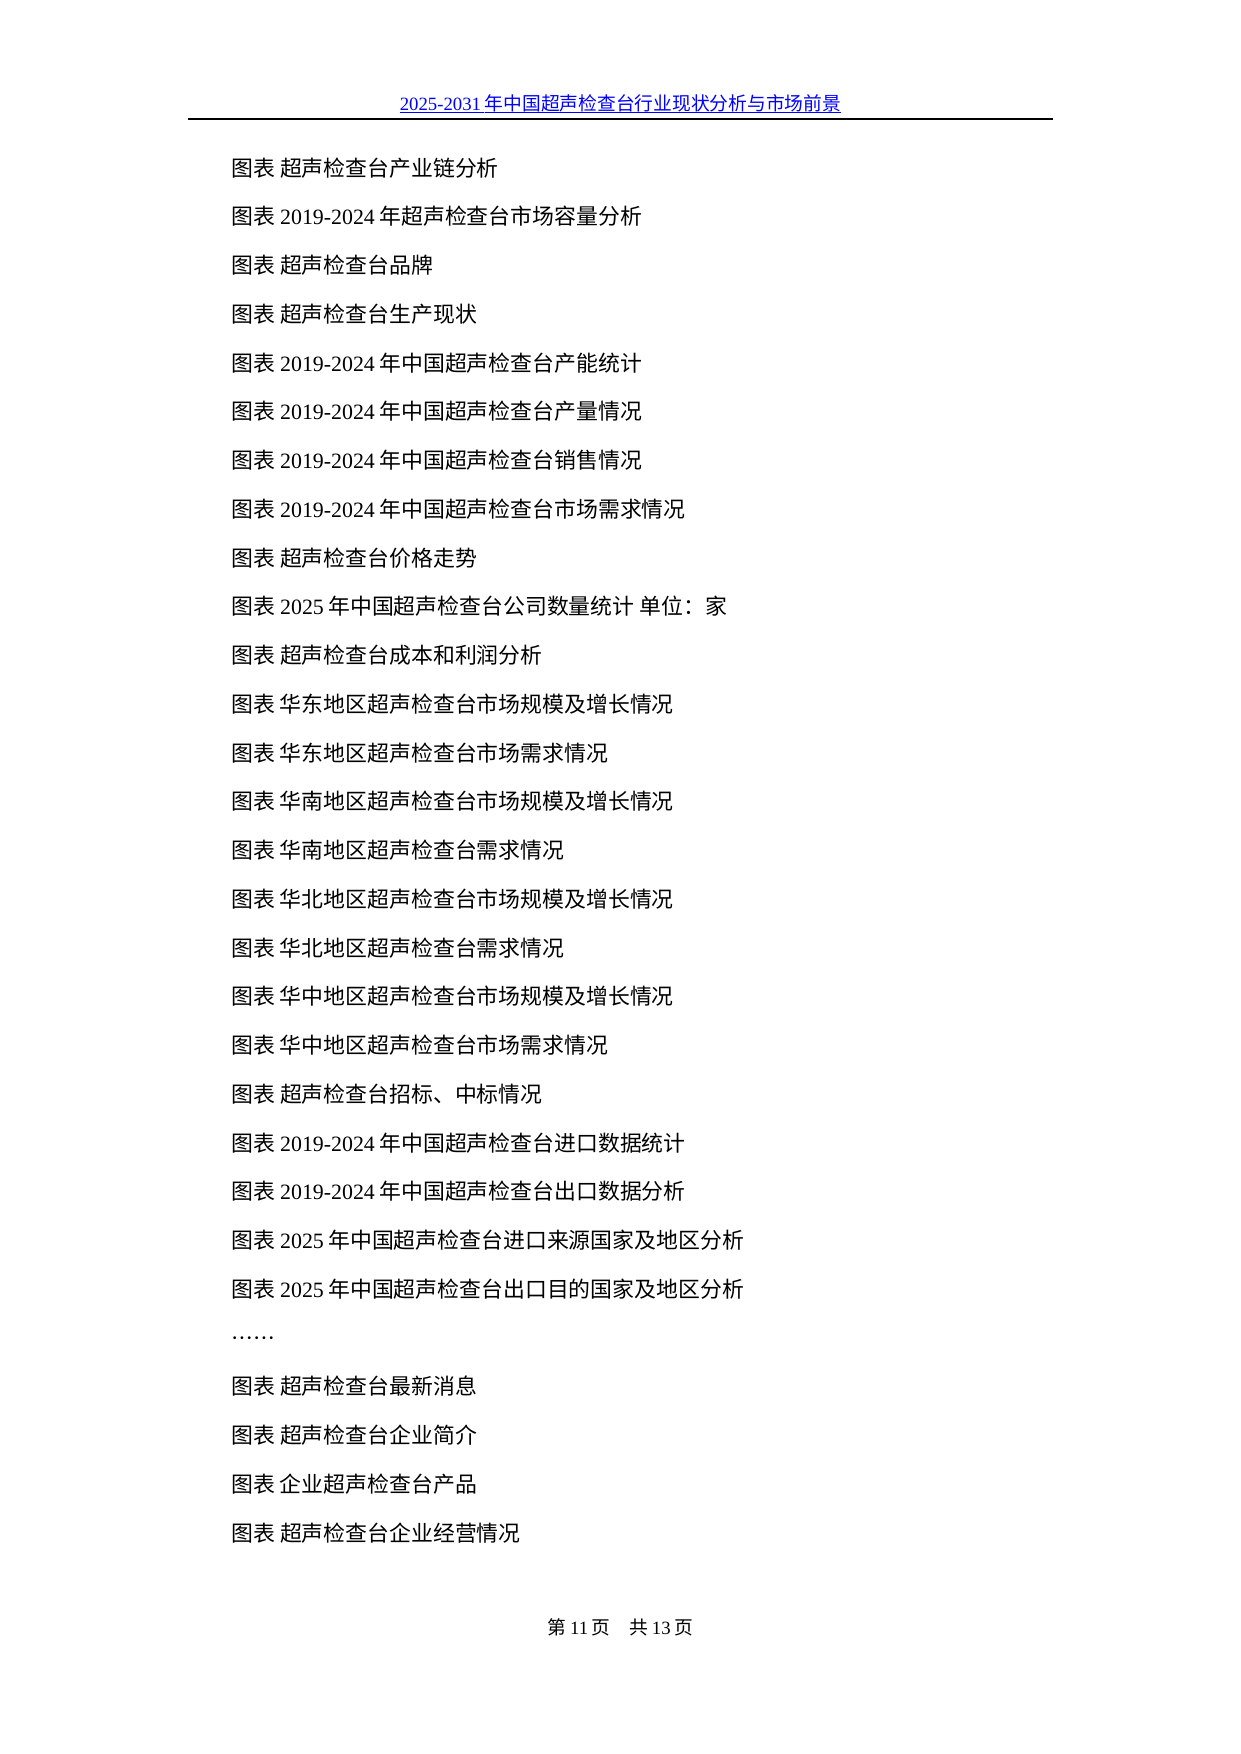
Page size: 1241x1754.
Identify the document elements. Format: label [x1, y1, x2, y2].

text [187, 150, 1053, 1548]
